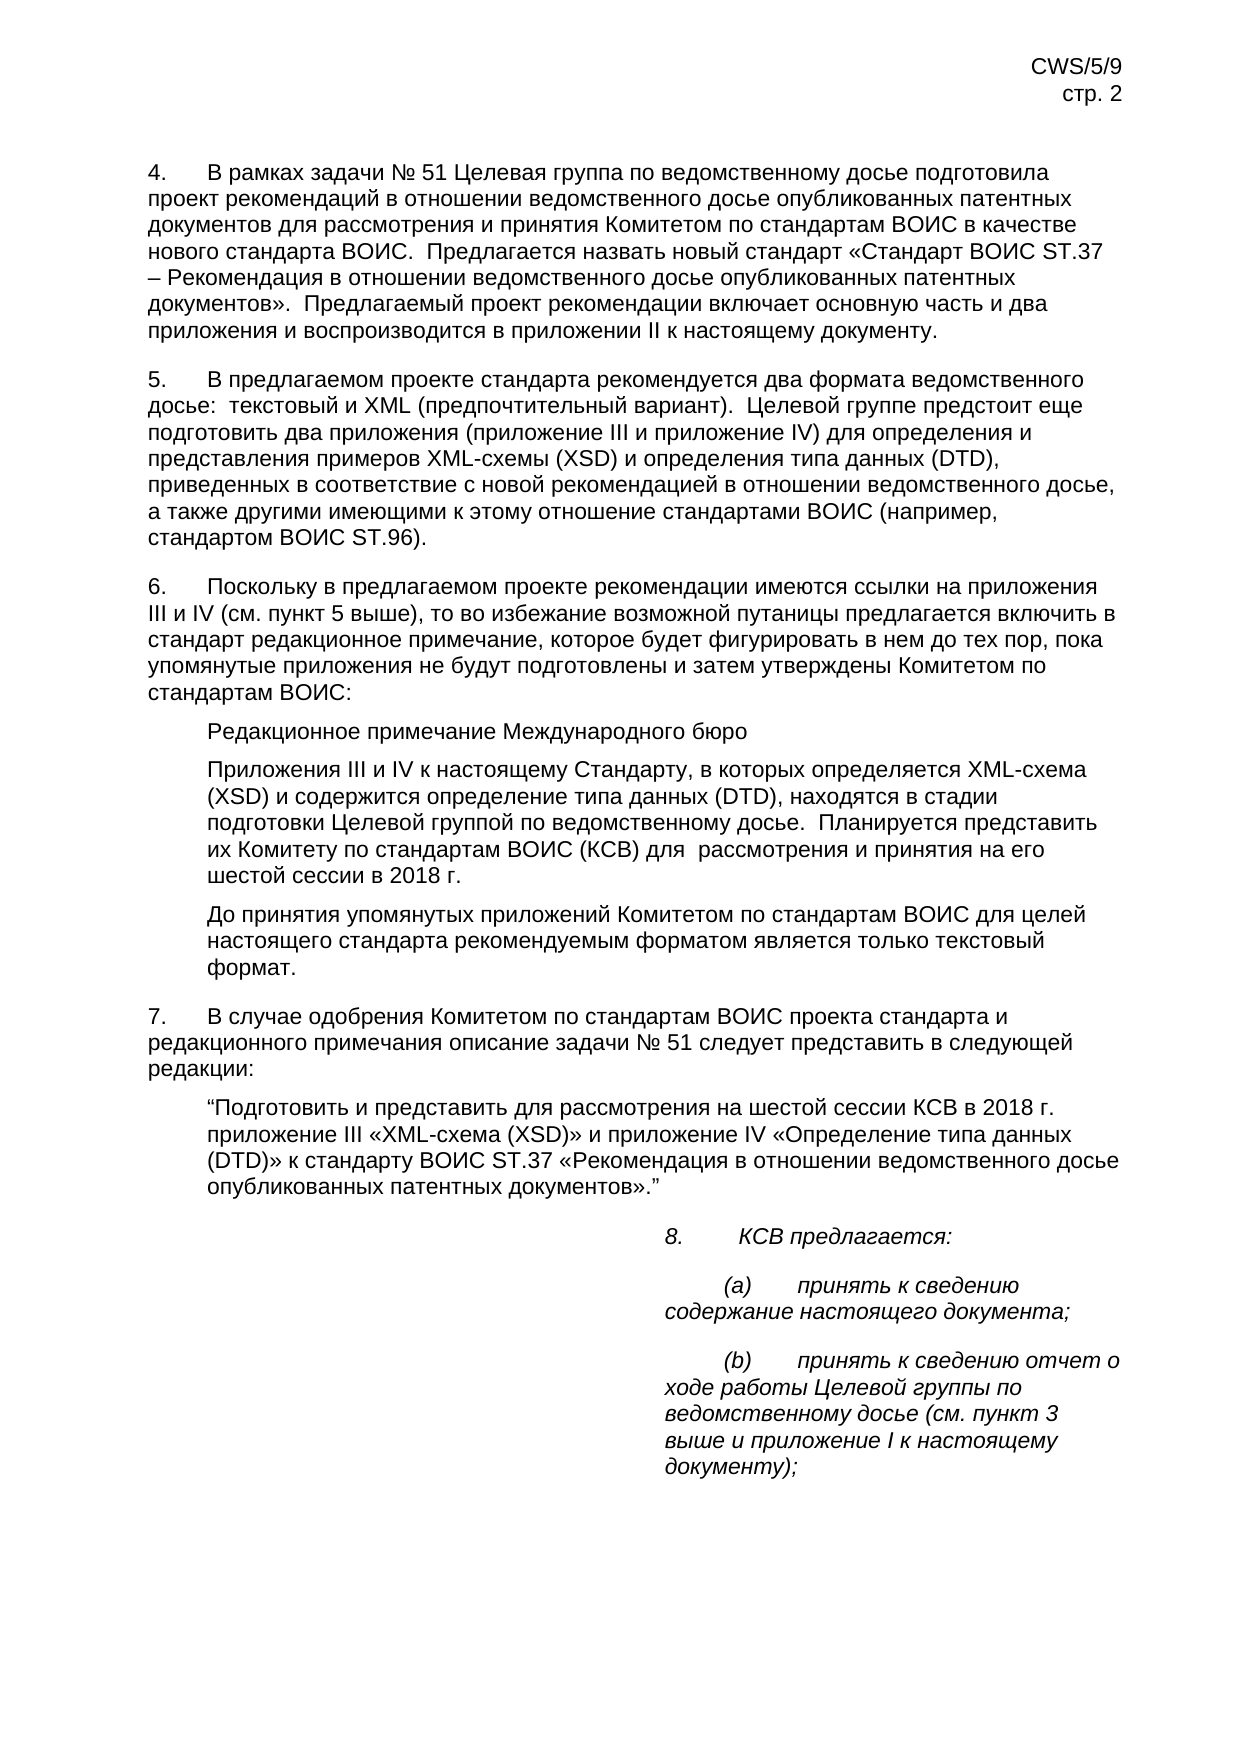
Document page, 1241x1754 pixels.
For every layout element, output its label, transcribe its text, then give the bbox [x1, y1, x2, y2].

list (a) принять к сведению содержание настоящего документа; [664, 1272, 1122, 1324]
text В предлагаемом проекте стандарта рекомендуется два формата ведомственного досье: текстовый и XML (предпочтительный вариант). Целевой группе предстоит еще подготовить два приложения (приложение III и приложение IV) для определения и представления примеров XML-схемы (XSD) и определения типа данных (DTD), приведенных в соответствие с новой рекомендацией в отношении ведомственного досье, а также другими имеющими к этому отношение стандартами ВОИС (например, стандартом ВОИС ST.96). [148, 366, 1122, 550]
list Приложения III и IV к настоящему Стандарту, в которых определяется XML-схема (XSD) и содержится определение типа данных (DTD), находятся в стадии подготовки Целевой группой по ведомственному досье. Планируется представить их Комитету по стандартам ВОИС (КСВ) для рассмотрения и принятия на его шестой сессии в 2018 г. [207, 756, 1122, 888]
text Поскольку в предлагаемом проекте рекомендации имеются ссылки на приложения III и IV (см. пункт 5 выше), то во избежание возможной путаницы предлагается включить в стандарт редакционное примечание, которое будет фигурировать в нем до тех пор, пока упомянутые приложения не будут подготовлены и затем утверждены Комитетом по стандартам ВОИС: [148, 573, 1122, 705]
list До принятия упомянутых приложений Комитетом по стандартам ВОИС для целей настоящего стандарта рекомендуемым форматом является только текстовый формат. [207, 901, 1122, 980]
list “Подготовить и представить для рассмотрения на шестой сессии КСВ в 2018 г. приложение III «XML-схема (XSD)» и приложение IV «Определение типа данных (DTD)» к стандарту ВОИС ST.37 «Рекомендация в отношении ведомственного досье опубликованных патентных документов».” [207, 1094, 1122, 1200]
text В случае одобрения Комитетом по стандартам ВОИС проекта стандарта и редакционного примечания описание задачи № 51 следует представить в следующей редакции: [148, 1003, 1122, 1082]
list Редакционное примечание Международного бюро [207, 718, 1122, 744]
list (b) принять к сведению отчет о ходе работы Целевой группы по ведомственному досье (см. пункт 3 выше и приложение I к настоящему документу); [664, 1347, 1122, 1479]
text КСВ предлагается: [664, 1223, 1122, 1249]
text В рамках задачи № 51 Целевая группа по ведомственному досье подготовила проект рекомендаций в отношении ведомственного досье опубликованных патентных документов для рассмотрения и принятия Комитетом по стандартам ВОИС в качестве нового стандарта ВОИС. Предлагается назвать новый стандарт «Стандарт ВОИС ST.37 – Рекомендация в отношении ведомственного досье опубликованных патентных документов». Предлагаемый проект рекомендации включает основную часть и два приложения и воспроизводится в приложении II к настоящему документу. [148, 158, 1122, 343]
